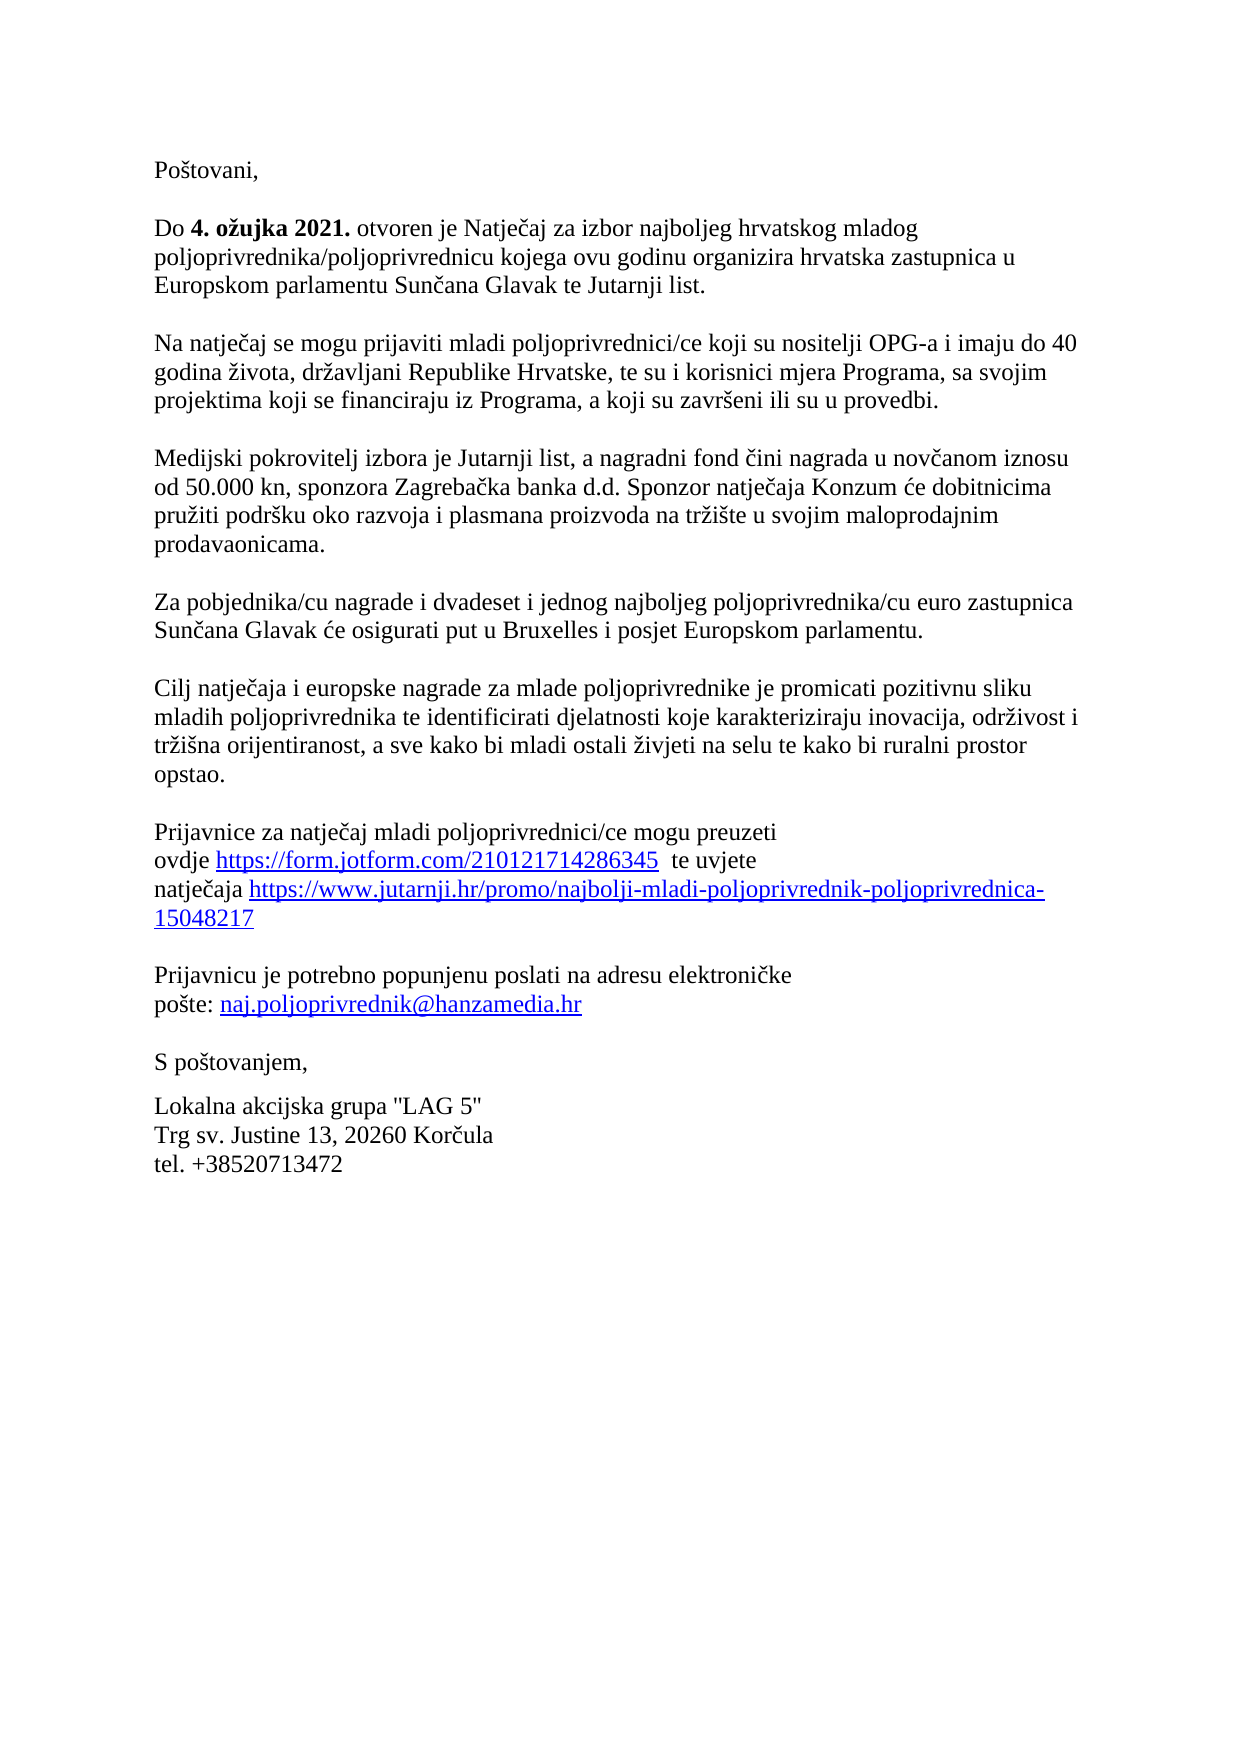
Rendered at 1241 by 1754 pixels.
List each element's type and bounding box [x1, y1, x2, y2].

table_header [146, 148, 1091, 1084]
table_cell [146, 1084, 1091, 1186]
